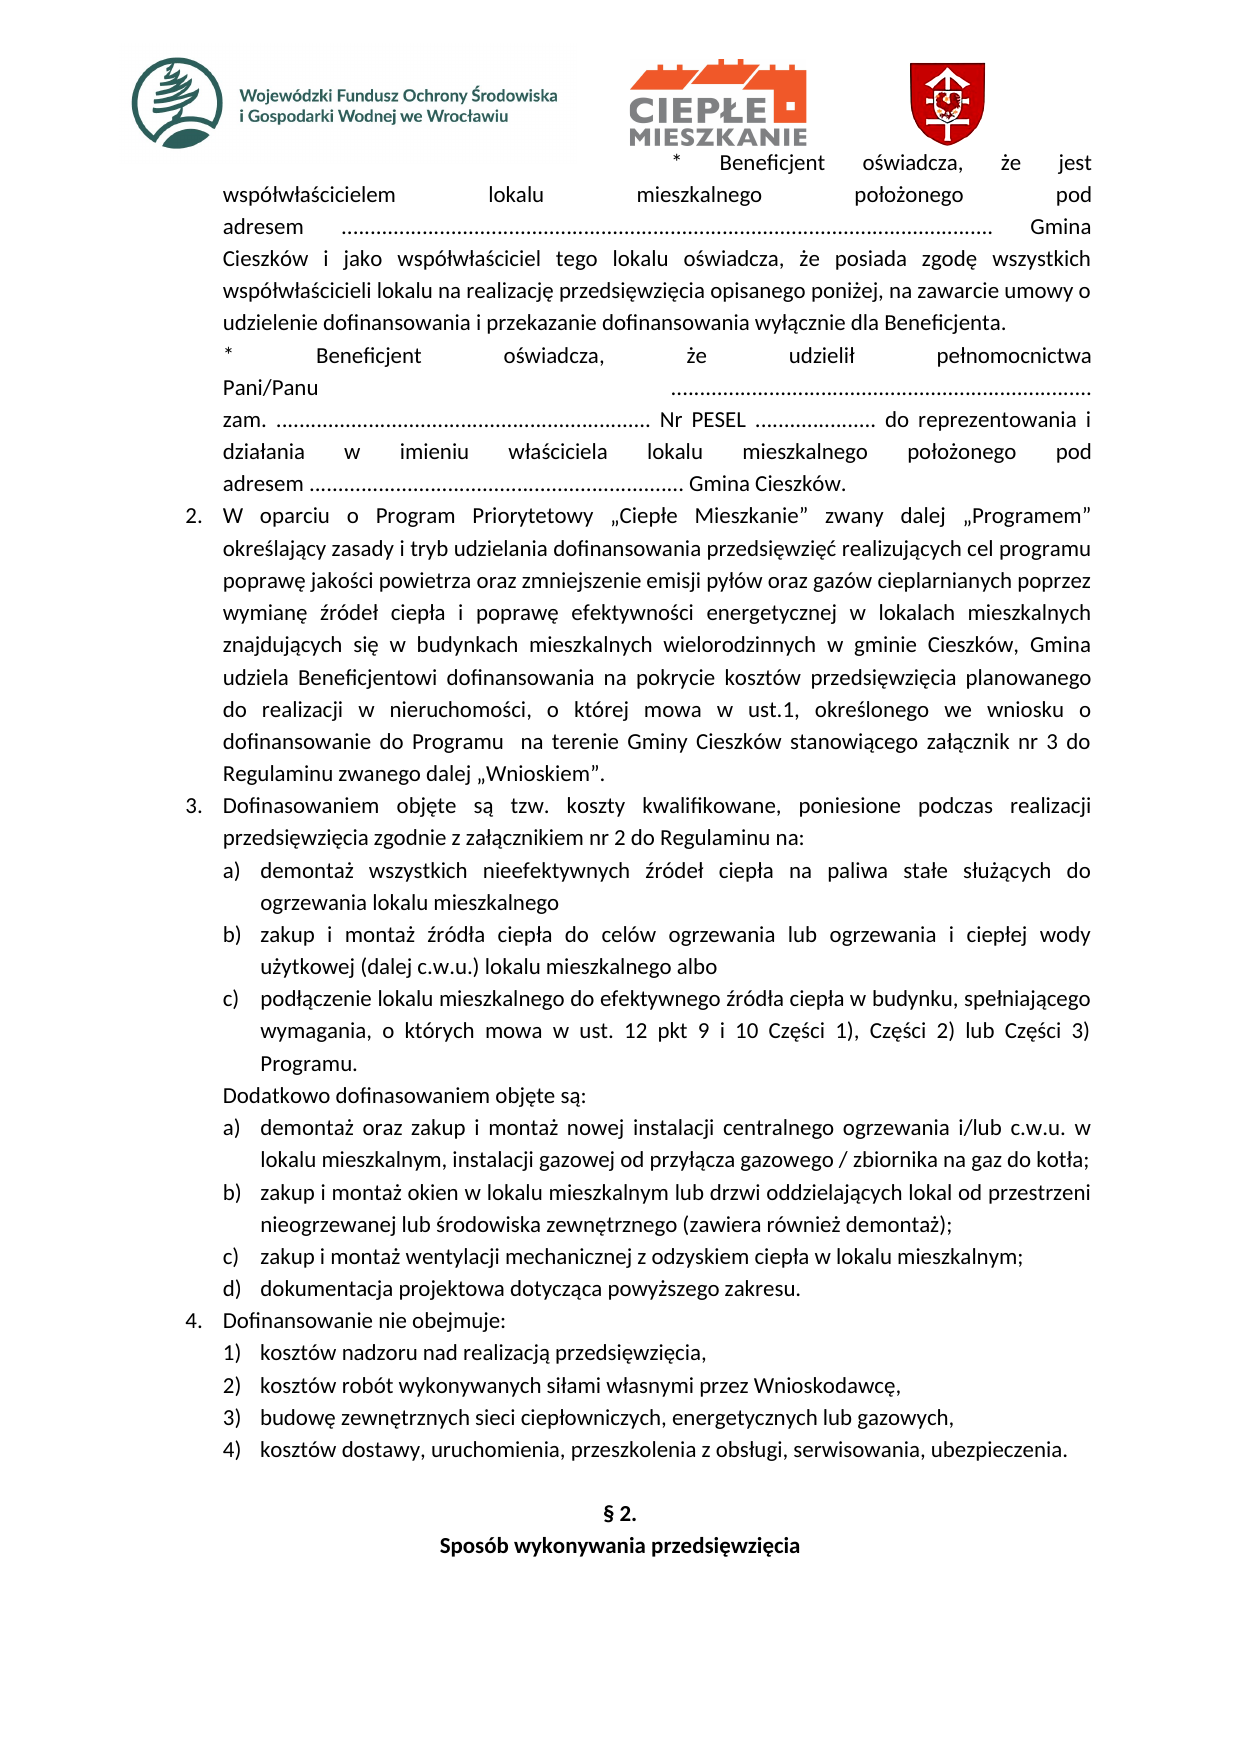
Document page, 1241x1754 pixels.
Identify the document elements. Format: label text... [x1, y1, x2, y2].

list kosztów dostawy, uruchomienia, przeszkolenia z obsługi, serwisowania, ubezpieczenia. [223, 1435, 1093, 1463]
list kosztów nadzoru nad realizacją przedsięwzięcia, [223, 1338, 1093, 1367]
list zakup i montaż źródła ciepła do celów ogrzewania lub ogrzewania i ciepłej wody użytkowej (dalej c.w.u.) lokalu mieszkalnego albo [223, 920, 1093, 980]
list Dofinansowanie nie obejmuje: [185, 1306, 1093, 1334]
text § 2. [148, 1499, 1093, 1527]
picture [629, 59, 807, 146]
list zakup i montaż wentylacji mechanicznej z odzyskiem ciepła w lokalu mieszkalnym; [223, 1242, 1093, 1270]
list * Beneficjent oświadcza, że udzielił pełnomocnictwa Pani/Panu ......................................................................... zam. ................................................................. Nr PESEL ..................... do reprezentowania i działania w imieniu właściciela lokalu mieszkalnego położonego pod adresem ................................................................. Gmina Cieszków. [223, 341, 1093, 497]
picture [907, 59, 986, 146]
picture [118, 43, 577, 164]
list Dodatkowo dofinasowaniem objęte są: [223, 1081, 1093, 1109]
list budowę zewnętrznych sieci ciepłowniczych, energetycznych lub gazowych, [223, 1403, 1093, 1431]
text Sposób wykonywania przedsięwzięcia [148, 1532, 1093, 1560]
list Dofinasowaniem objęte są tzw. koszty kwalifikowane, poniesione podczas realizacji przedsięwzięcia zgodnie z załącznikiem nr 2 do Regulaminu na: [185, 791, 1093, 852]
list * Beneficjent oświadcza, że jest współwłaścicielem lokalu mieszkalnego położonego pod adresem ................................................................................................................. Gmina Cieszków i jako współwłaściciel tego lokalu oświadcza, że posiada zgodę wszystkich współwłaścicieli lokalu na realizację przedsięwzięcia opisanego poniżej, na zawarcie umowy o udzielenie dofinansowania i przekazanie dofinansowania wyłącznie dla Beneficjenta. [223, 148, 1093, 337]
list podłączenie lokalu mieszkalnego do efektywnego źródła ciepła w budynku, spełniającego wymagania, o których mowa w ust. 12 pkt 9 i 10 Części 1), Części 2) lub Części 3) Programu. [223, 984, 1093, 1077]
list W oparciu o Program Priorytetowy „Ciepłe Mieszkanie” zwany dalej „Programem” określający zasady i tryb udzielania dofinansowania przedsięwzięć realizujących cel programu poprawę jakości powietrza oraz zmniejszenie emisji pyłów oraz gazów cieplarnianych poprzez wymianę źródeł ciepła i poprawę efektywności energetycznej w lokalach mieszkalnych znajdujących się w budynkach mieszkalnych wielorodzinnych w gminie Cieszków, Gmina udziela Beneficjentowi dofinansowania na pokrycie kosztów przedsięwzięcia planowanego do realizacji w nieruchomości, o której mowa w ust.1, określonego we wniosku o dofinansowanie do Programu na terenie Gminy Cieszków stanowiącego załącznik nr 3 do Regulaminu zwanego dalej „Wnioskiem”. [185, 502, 1093, 787]
list kosztów robót wykonywanych siłami własnymi przez Wnioskodawcę, [223, 1371, 1093, 1399]
list dokumentacja projektowa dotycząca powyższego zakresu. [223, 1274, 1093, 1302]
list demontaż oraz zakup i montaż nowej instalacji centralnego ogrzewania i/lub c.w.u. w lokalu mieszkalnym, instalacji gazowej od przyłącza gazowego / zbiornika na gaz do kotła; [223, 1113, 1093, 1173]
list demontaż wszystkich nieefektywnych źródeł ciepła na paliwa stałe służących do ogrzewania lokalu mieszkalnego [223, 856, 1093, 916]
list zakup i montaż okien w lokalu mieszkalnym lub drzwi oddzielających lokal od przestrzeni nieogrzewanej lub środowiska zewnętrznego (zawiera również demontaż); [223, 1178, 1093, 1238]
